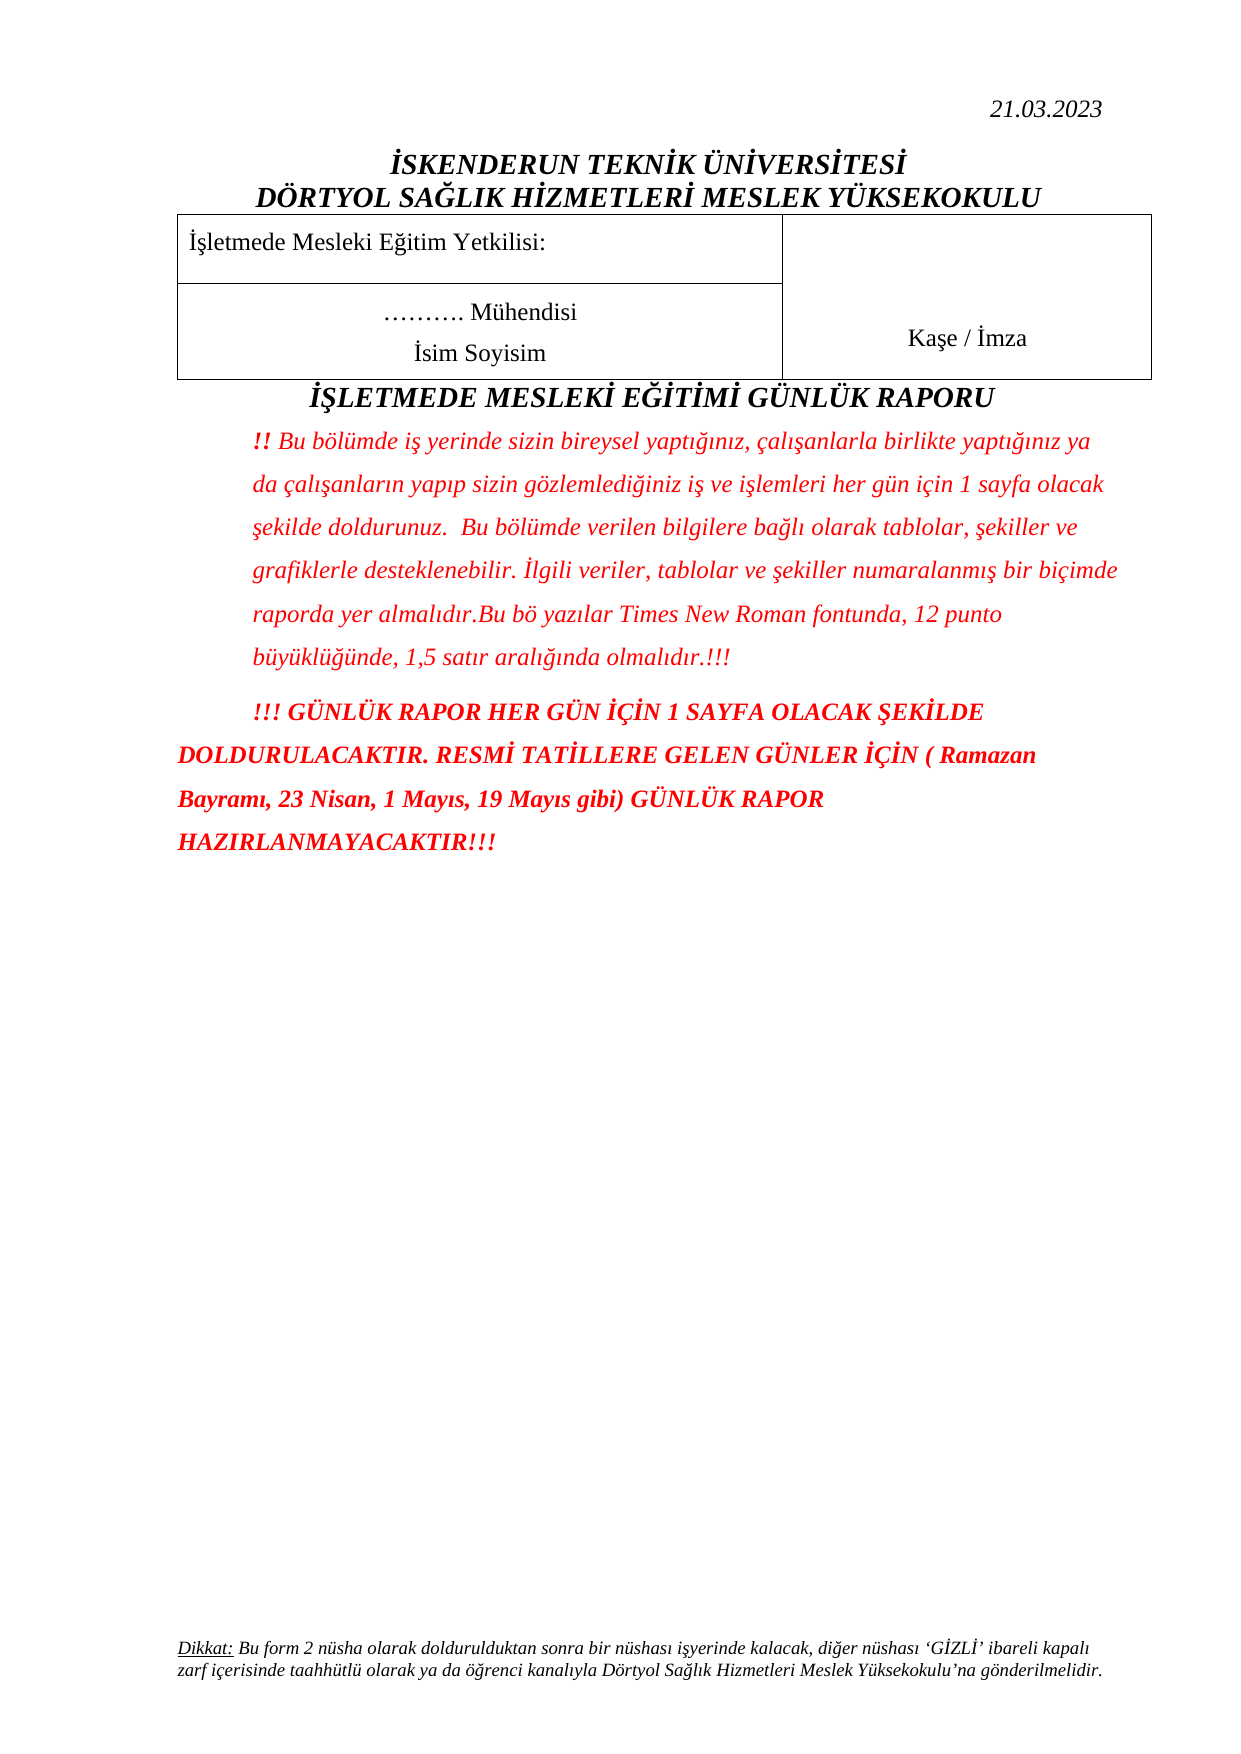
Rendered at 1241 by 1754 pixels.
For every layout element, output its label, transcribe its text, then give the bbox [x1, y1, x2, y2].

table_header İşletmede Mesleki Eğitim Yetkilisi: [178, 215, 782, 283]
table_header Kaşe / İmza [783, 215, 1151, 379]
text !!! GÜNLÜK RAPOR HER GÜN İÇİN 1 SAYFA OLACAK ŞEKİLDE DOLDURULACAKTIR. RESMİ TATİLLERE GELEN GÜNLER İÇİN ( Ramazan Bayramı, 23 Nisan, 1 Mayıs, 19 Mayıs gibi) GÜNLÜK RAPOR HAZIRLANMAYACAKTIR!!! [177, 697, 1122, 856]
text İSKENDERUN TEKNİK ÜNİVERSİTESİ [177, 147, 1122, 180]
text İŞLETMEDE MESLEKİ EĞİTİMİ GÜNLÜK RAPORU [177, 380, 1122, 414]
text DÖRTYOL SAĞLIK HİZMETLERİ MESLEK YÜKSEKOKULU [177, 180, 1122, 214]
list !! Bu bölümde iş yerinde sizin bireysel yaptığınız, çalışanlarla birlikte yaptığınız ya da çalışanların yapıp sizin gözlemlediğiniz iş ve işlemleri her gün için 1 sayfa olacak şekilde doldurunuz. Bu bölümde verilen bilgilere bağlı olarak tablolar, şekiller ve grafiklerle desteklenebilir. İlgili veriler, tablolar ve şekiller numaralanmış bir biçimde raporda yer almalıdır.Bu bö yazılar Times New Roman fontunda, 12 punto büyüklüğünde, 1,5 satır aralığında olmalıdır.!!! [252, 426, 1122, 671]
table_cell ………. Mühendisi İsim Soyisim [178, 284, 782, 379]
